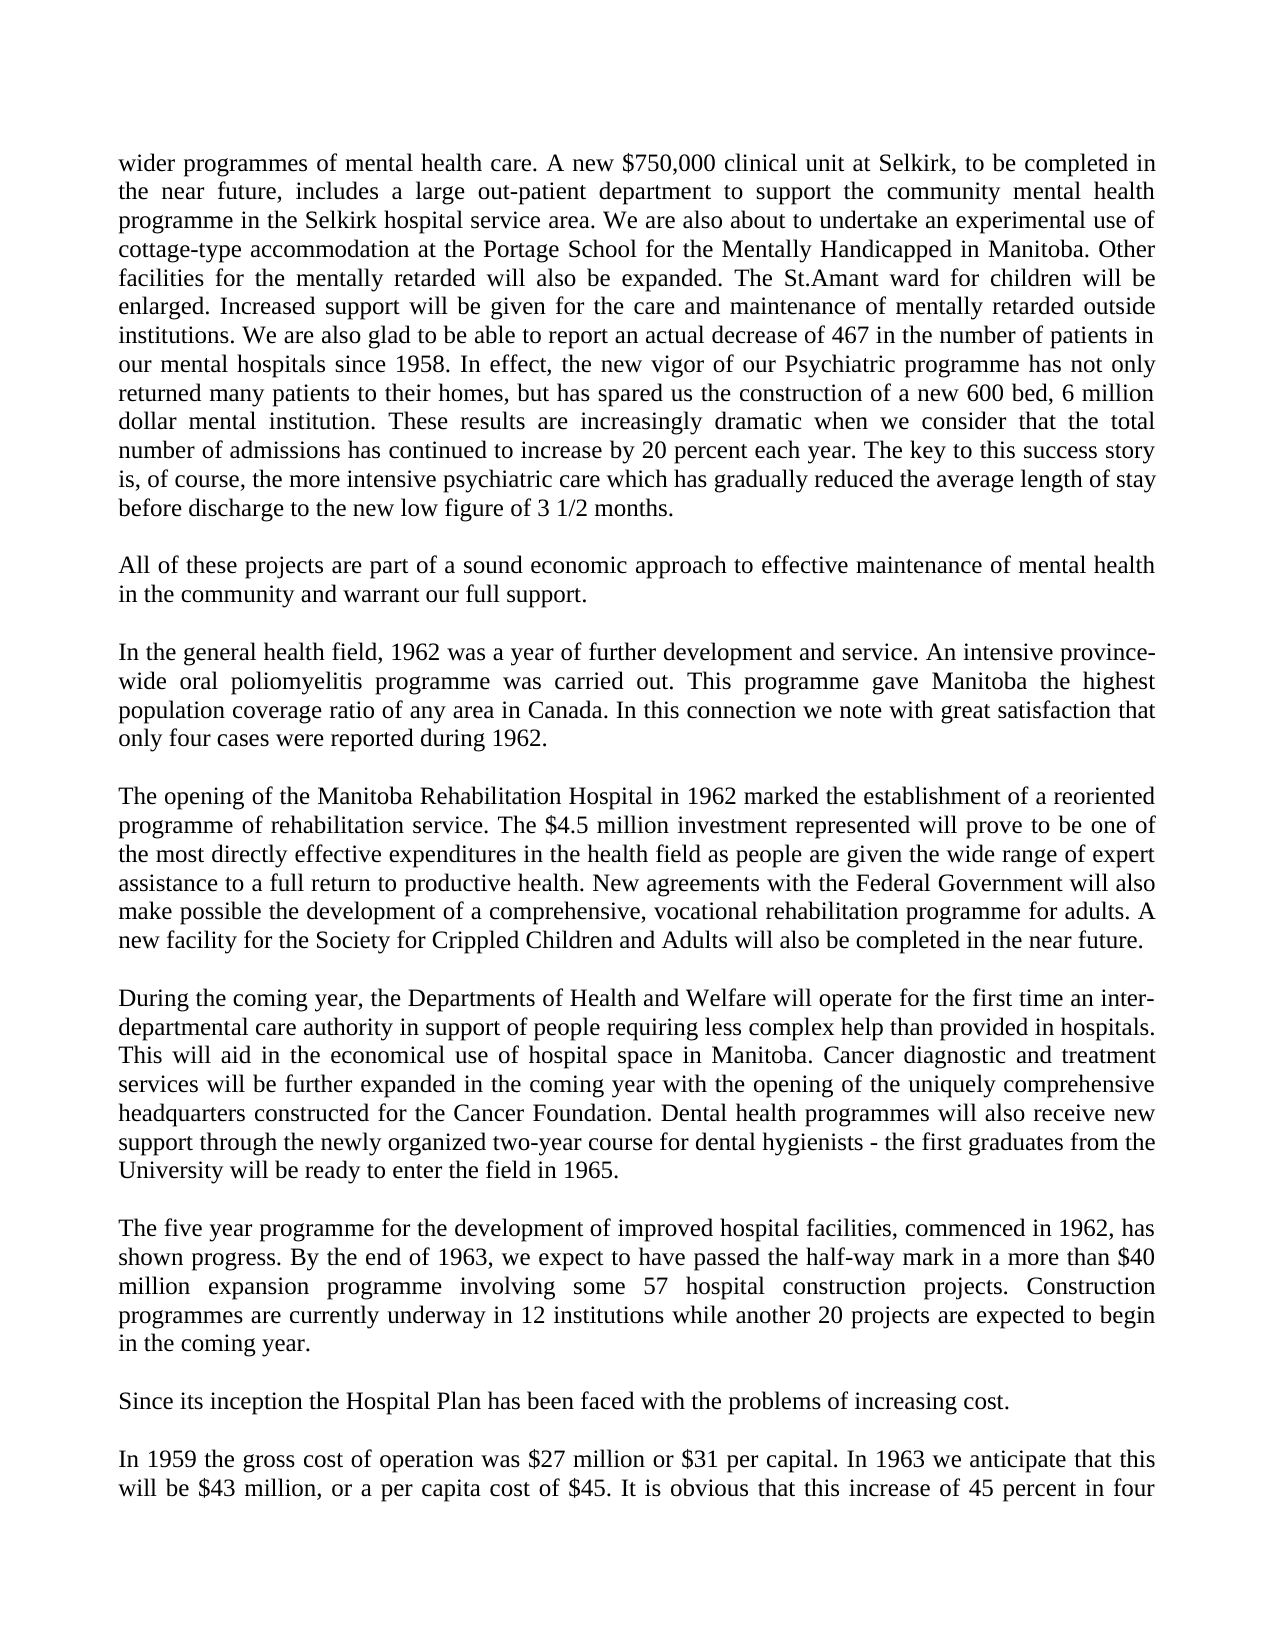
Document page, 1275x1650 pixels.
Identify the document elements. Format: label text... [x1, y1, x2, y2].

text Since its inception the Hospital Plan has been faced with the problems of increasing cost. [118, 1386, 1157, 1415]
text In the general health field, 1962 was a year of further development and service. An intensive province-wide oral poliomyelitis programme was carried out. This programme gave Manitoba the highest population coverage ratio of any area in Canada. In this connection we note with great satisfaction that only four cases were reported during 1962. [118, 637, 1157, 752]
text All of these projects are part of a sound economic approach to effective maintenance of mental health in the community and warrant our full support. [118, 551, 1157, 608]
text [118, 1444, 1157, 1502]
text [118, 148, 1157, 521]
text The opening of the Manitoba Rehabilitation Hospital in 1962 marked the establishment of a reoriented programme of rehabilitation service. The $4.5 million investment represented will prove to be one of the most directly effective expenditures in the health field as people are given the wide range of expert assistance to a full return to productive health. New agreements with the Federal Government will also make possible the development of a comprehensive, vocational rehabilitation programme for adults. A new facility for the Society for Crippled Children and Adults will also be completed in the near future. [118, 781, 1157, 954]
text The five year programme for the development of improved hospital facilities, commenced in 1962, has shown progress. By the end of 1963, we expect to have passed the half-way mark in a more than $40 million expansion programme involving some 57 hospital construction projects. Construction programmes are currently underway in 12 institutions while another 20 projects are expected to begin in the coming year. [118, 1213, 1157, 1357]
text During the coming year, the Departments of Health and Welfare will operate for the first time an inter-departmental care authority in support of people requiring less complex help than provided in hospitals. This will aid in the economical use of hospital space in Manitoba. Cancer diagnostic and treatment services will be further expanded in the coming year with the opening of the uniquely comprehensive headquarters constructed for the Cancer Foundation. Dental health programmes will also receive new support through the newly organized two-year course for dental hygienists - the first graduates from the University will be ready to enter the field in 1965. [118, 983, 1157, 1184]
